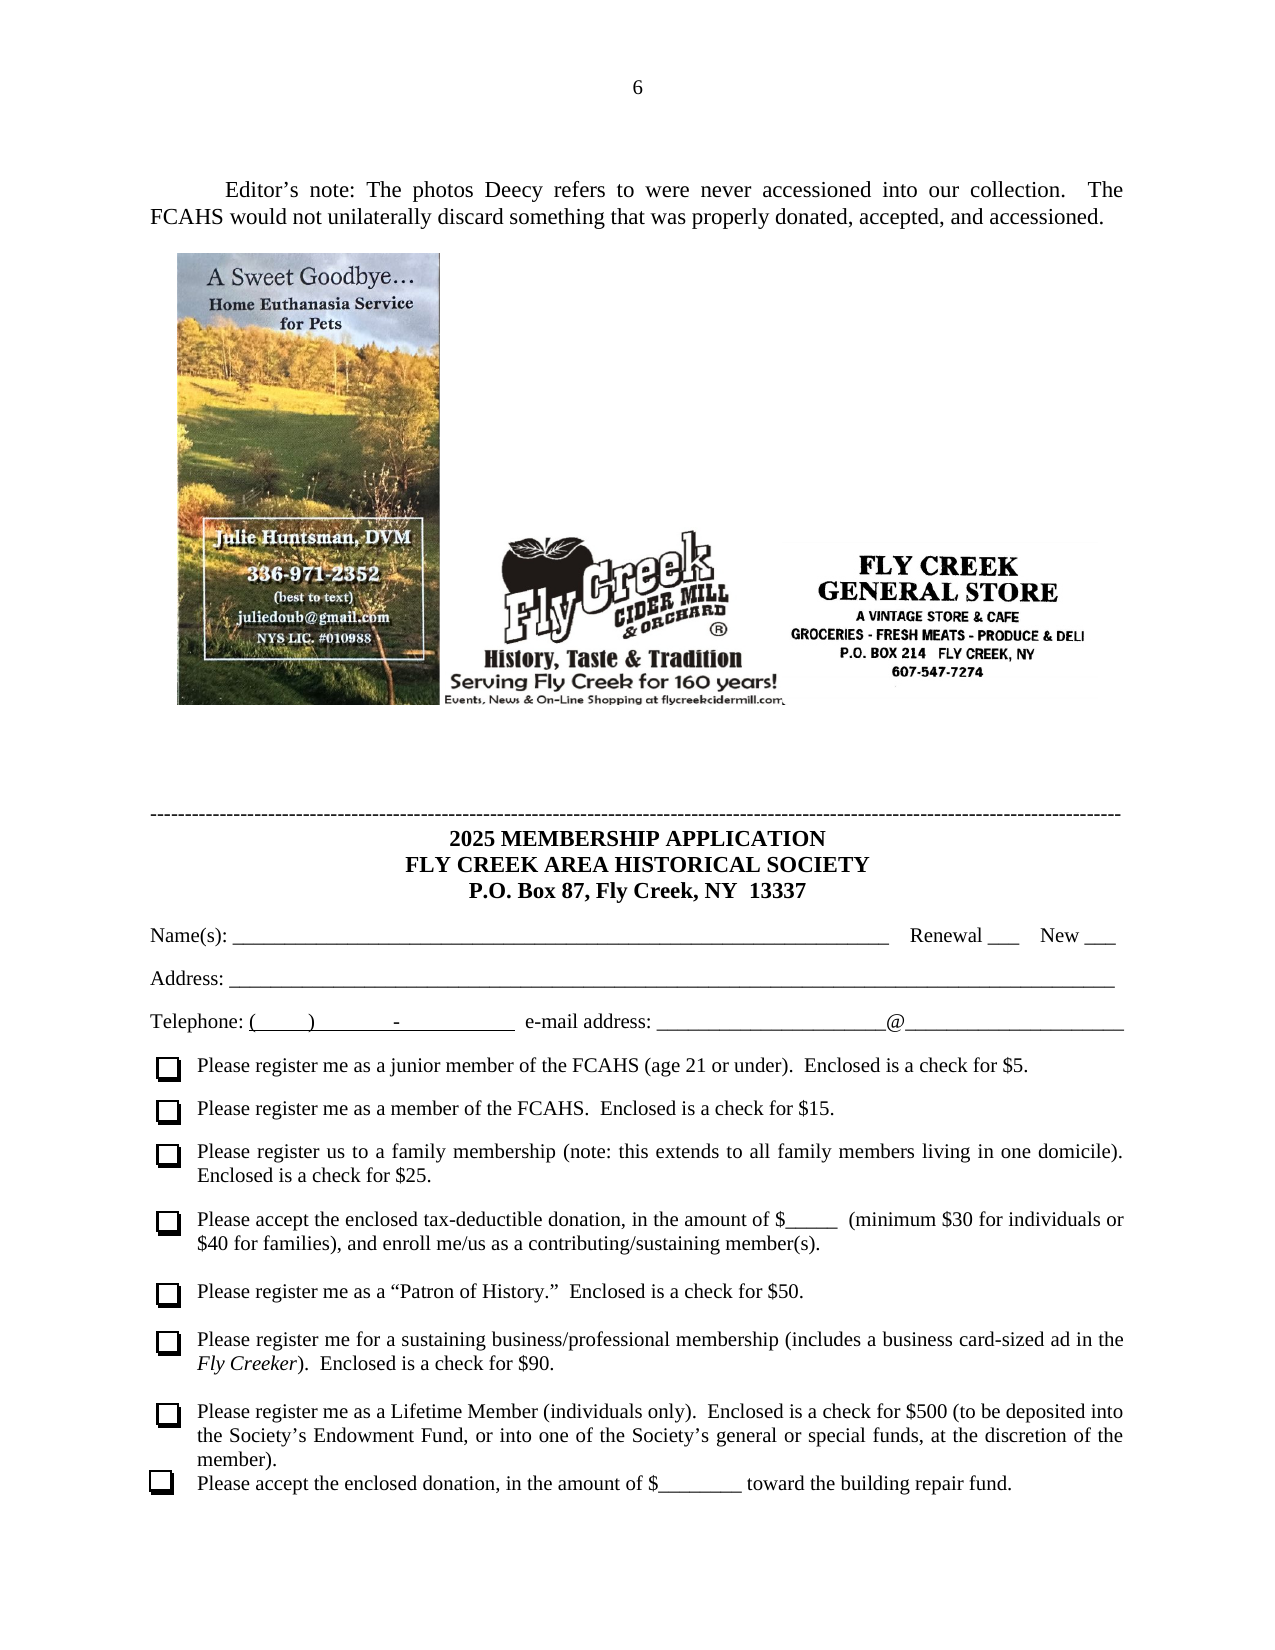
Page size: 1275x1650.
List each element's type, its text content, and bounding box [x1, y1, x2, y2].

text Please register me as a Lifetime Member (individuals only). Enclosed is a check for $500 (to be deposited into the Society’s Endowment Fund, or into one of the Society’s general or special funds, at the discretion of the member). [197, 1399, 1125, 1471]
text Please register us to a family membership (note: this extends to all family members living in one domicile). Enclosed is a check for $25. [197, 1139, 1125, 1187]
text -------------------------------------------------------------------------------------------------------------------------------------------- [150, 801, 1125, 825]
text Please register me as a “Patron of History.” Enclosed is a check for $50. [150, 1279, 1125, 1303]
text Please register me for a sustaining business/professional membership (includes a business card-sized ad in the Fly Creeker). Enclosed is a check for $90. [197, 1327, 1125, 1375]
picture [444, 526, 1098, 705]
text Please register me as a junior member of the FCAHS (age 21 or under). Enclosed is a check for $5. [150, 1053, 1125, 1077]
text Please register me as a member of the FCAHS. Enclosed is a check for $15. [150, 1096, 1125, 1120]
text 2025 MEMBERSHIP APPLICATION [150, 825, 1125, 851]
text Telephone: ( ) - e-mail address: ______________________@_____________________ [150, 1009, 1125, 1033]
text Please accept the enclosed tax-deductible donation, in the amount of $_____ (minimum $30 for individuals or $40 for families), and enroll me/us as a contributing/sustaining member(s). [197, 1206, 1125, 1254]
picture [177, 253, 440, 705]
text Editor’s note: The photos Deecy refers to were never accessioned into our collection. The FCAHS would not unilaterally discard something that was properly donated, accepted, and accessioned. [150, 176, 1125, 229]
text Name(s): _______________________________________________________________ Renewal ___ New ___ [150, 923, 1125, 947]
text FLY CREEK AREA HISTORICAL SOCIETY [150, 851, 1125, 877]
text Please accept the enclosed donation, in the amount of $________ toward the building repair fund. [197, 1471, 1125, 1495]
text Address: _____________________________________________________________________________________ [150, 966, 1125, 990]
